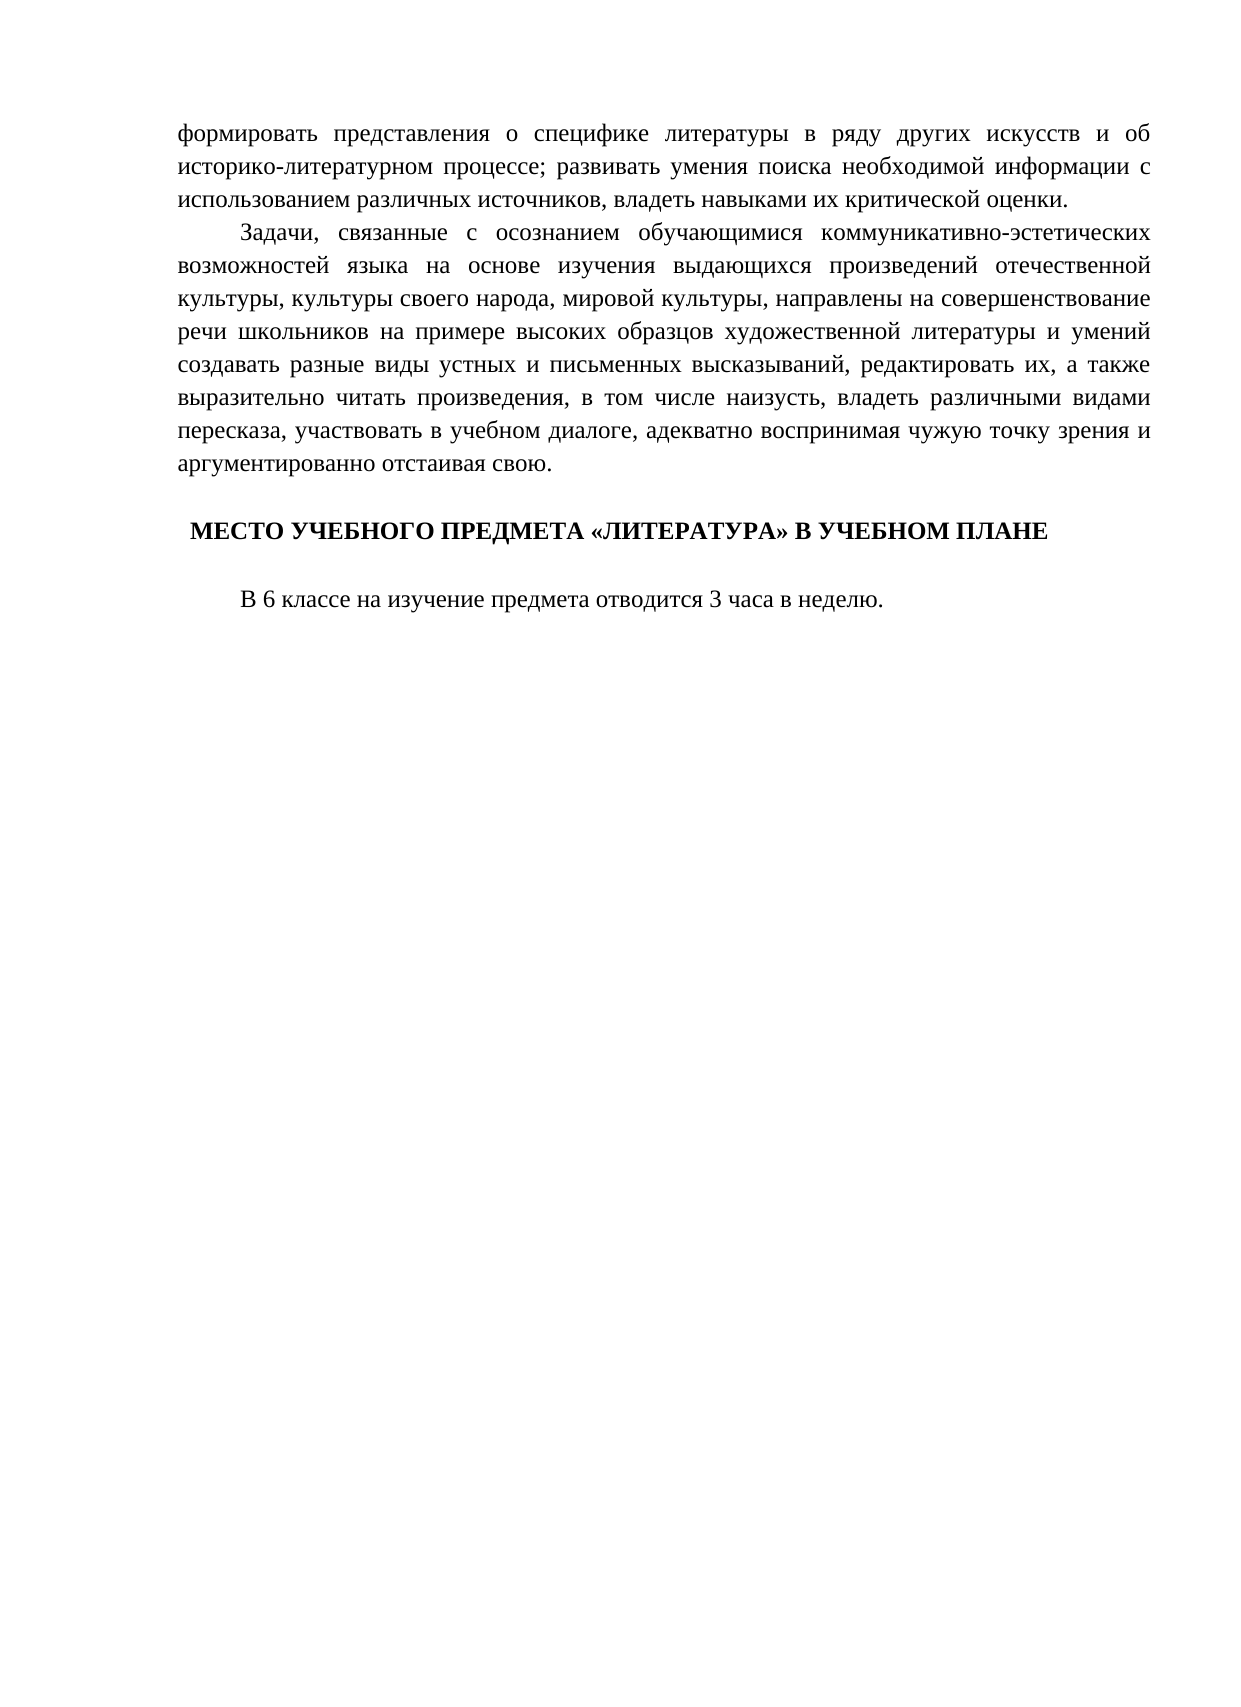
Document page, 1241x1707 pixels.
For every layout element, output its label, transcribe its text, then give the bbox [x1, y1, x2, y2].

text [177, 118, 1152, 213]
text В 6 классе на изучение предмета отводится 3 часа в неделю. [177, 584, 1152, 613]
text Задачи, связанные с осознанием обучающимися коммуникативно-эстетических возможностей языка на основе изучения выдающихся произведений отечественной культуры, культуры своего народа, мировой культуры, направлены на совершенствование речи школьников на примере высоких образцов художественной литературы и умений создавать разные виды устных и письменных высказываний, редактировать их, а также выразительно читать произведения, в том числе наизусть, владеть различными видами пересказа, участвовать в учебном диалоге, адекватно воспринимая чужую точку зрения и аргументированно отстаивая свою. [177, 217, 1152, 477]
text МЕСТО УЧЕБНОГО ПРЕДМЕТА «ЛИТЕРАТУРА» В УЧЕБНОМ ПЛАНЕ [190, 516, 1152, 545]
